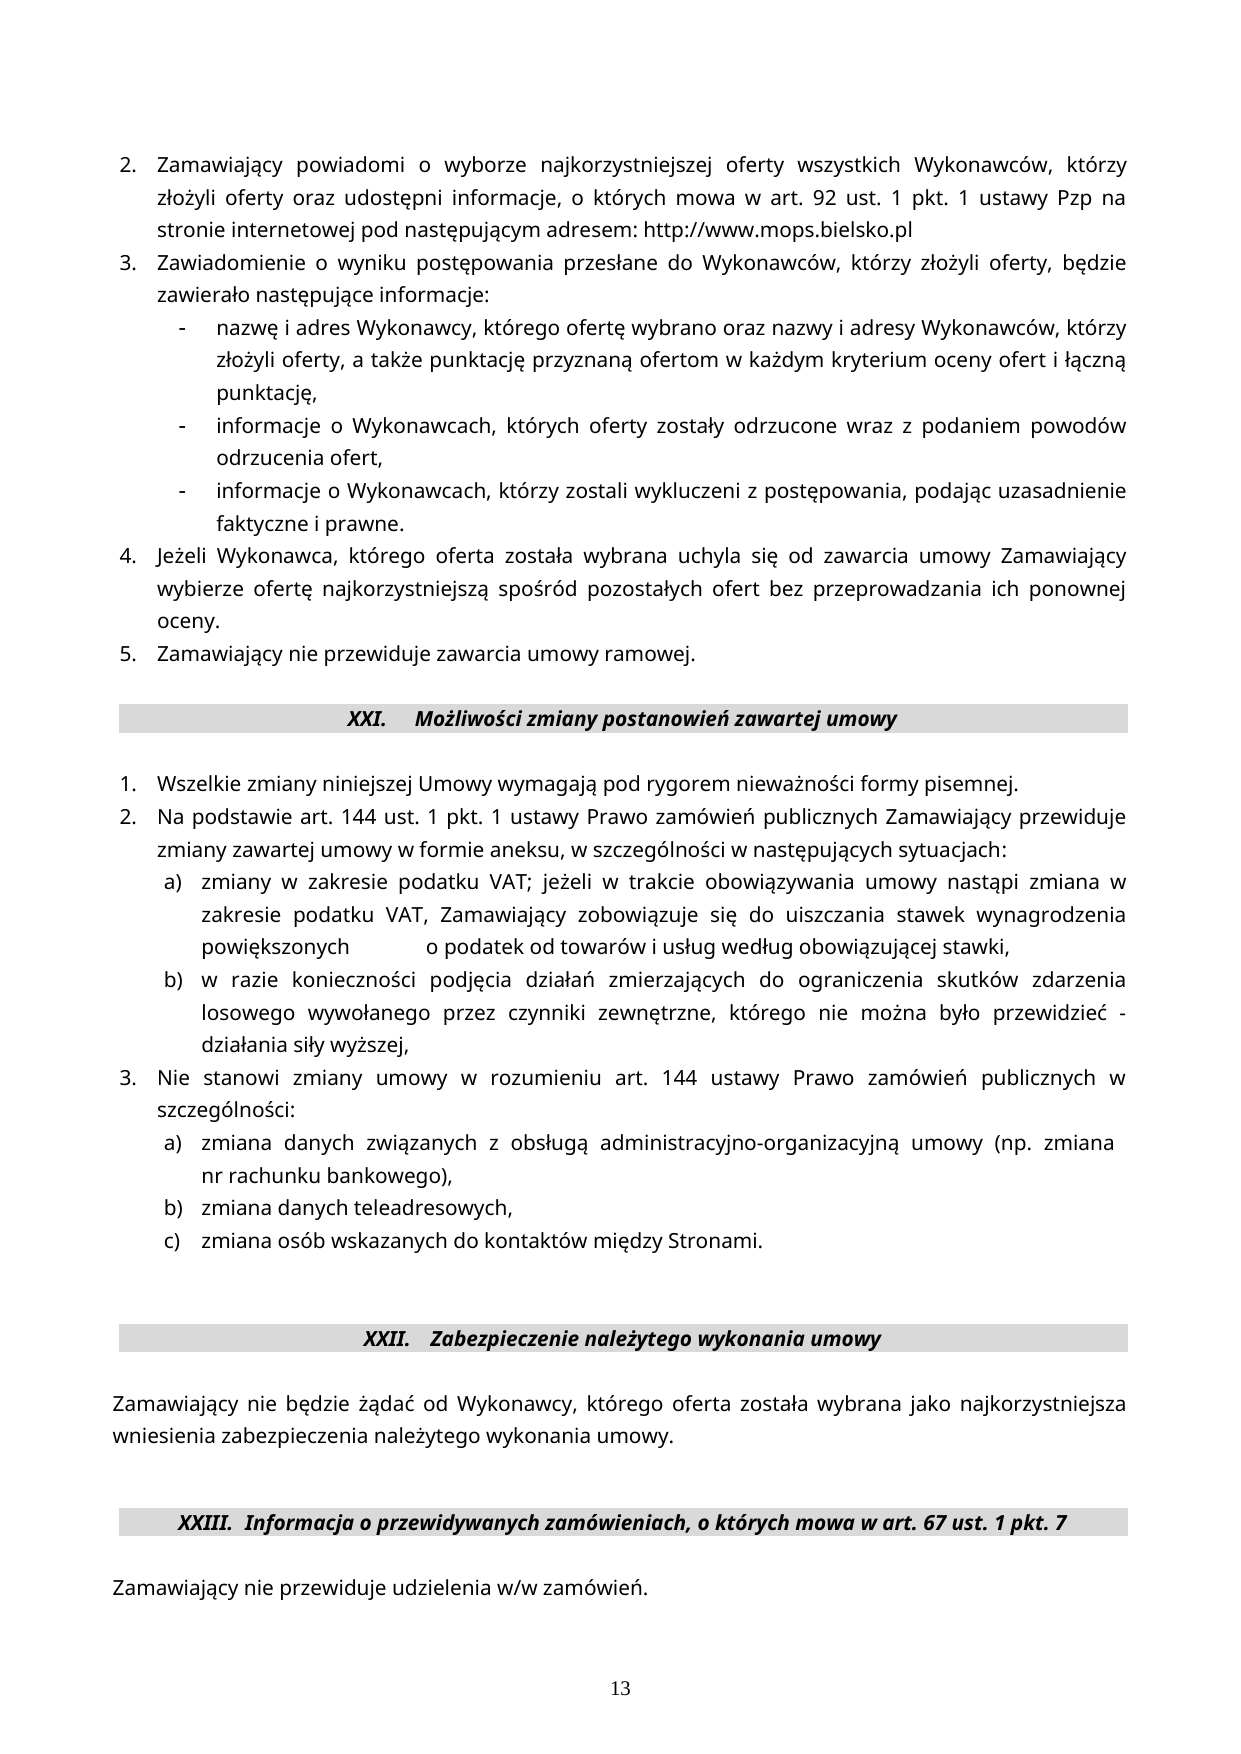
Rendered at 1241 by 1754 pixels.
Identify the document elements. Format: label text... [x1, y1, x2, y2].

list Wszelkie zmiany niniejszej Umowy wymagają pod rygorem nieważności formy pisemnej. [119, 769, 1128, 798]
list Jeżeli Wykonawca, którego oferta została wybrana uchyla się od zawarcia umowy Zamawiający wybierze ofertę najkorzystniejszą spośród pozostałych ofert bez przeprowadzania ich ponownej oceny. [119, 541, 1128, 635]
list Zabezpieczenie należytego wykonania umowy [119, 1324, 1128, 1352]
list nazwę i adres Wykonawcy, którego ofertę wybrano oraz nazwy i adresy Wykonawców, którzy złożyli oferty, a także punktację przyznaną ofertom w każdym kryterium oceny ofert i łączną punktację, [178, 313, 1128, 407]
list zmiana danych teleadresowych, [164, 1193, 1128, 1222]
list w razie konieczności podjęcia działań zmierzających do ograniczenia skutków zdarzenia losowego wywołanego przez czynniki zewnętrzne, którego nie można było przewidzieć - działania siły wyższej, [164, 965, 1128, 1059]
list Na podstawie art. 144 ust. 1 pkt. 1 ustawy Prawo zamówień publicznych Zamawiający przewiduje zmiany zawartej umowy w formie aneksu, w szczególności w następujących sytuacjach: [119, 802, 1128, 863]
text Zamawiający nie przewiduje udzielenia w/w zamówień. [112, 1573, 1128, 1601]
list Zamawiający powiadomi o wyborze najkorzystniejszej oferty wszystkich Wykonawców, którzy złożyli oferty oraz udostępni informacje, o których mowa w art. 92 ust. 1 pkt. 1 ustawy Pzp na stronie internetowej pod następującym adresem: http://www.mops.bielsko.pl [119, 150, 1128, 244]
list informacje o Wykonawcach, których oferty zostały odrzucone wraz z podaniem powodów odrzucenia ofert, [178, 411, 1128, 472]
list zmiana osób wskazanych do kontaktów między Stronami. [164, 1226, 1128, 1254]
list Informacja o przewidywanych zamówieniach, o których mowa w art. 67 ust. 1 pkt. 7 [119, 1508, 1128, 1536]
list informacje o Wykonawcach, którzy zostali wykluczeni z postępowania, podając uzasadnienie faktyczne i prawne. [178, 476, 1128, 537]
list zmiana danych związanych z obsługą administracyjno-organizacyjną umowy (np. zmiana nr rachunku bankowego), [164, 1128, 1128, 1189]
list Zamawiający nie przewiduje zawarcia umowy ramowej. [119, 639, 1128, 667]
text Zamawiający nie będzie żądać od Wykonawcy, którego oferta została wybrana jako najkorzystniejsza wniesienia zabezpieczenia należytego wykonania umowy. [112, 1389, 1128, 1450]
list Nie stanowi zmiany umowy w rozumieniu art. 144 ustawy Prawo zamówień publicznych w szczególności: [119, 1063, 1128, 1124]
list Zawiadomienie o wyniku postępowania przesłane do Wykonawców, którzy złożyli oferty, będzie zawierało następujące informacje: [119, 248, 1128, 309]
list Możliwości zmiany postanowień zawartej umowy [119, 704, 1128, 733]
list zmiany w zakresie podatku VAT; jeżeli w trakcie obowiązywania umowy nastąpi zmiana w zakresie podatku VAT, Zamawiający zobowiązuje się do uiszczania stawek wynagrodzenia powiększonych o podatek od towarów i usług według obowiązującej stawki, [164, 867, 1128, 961]
